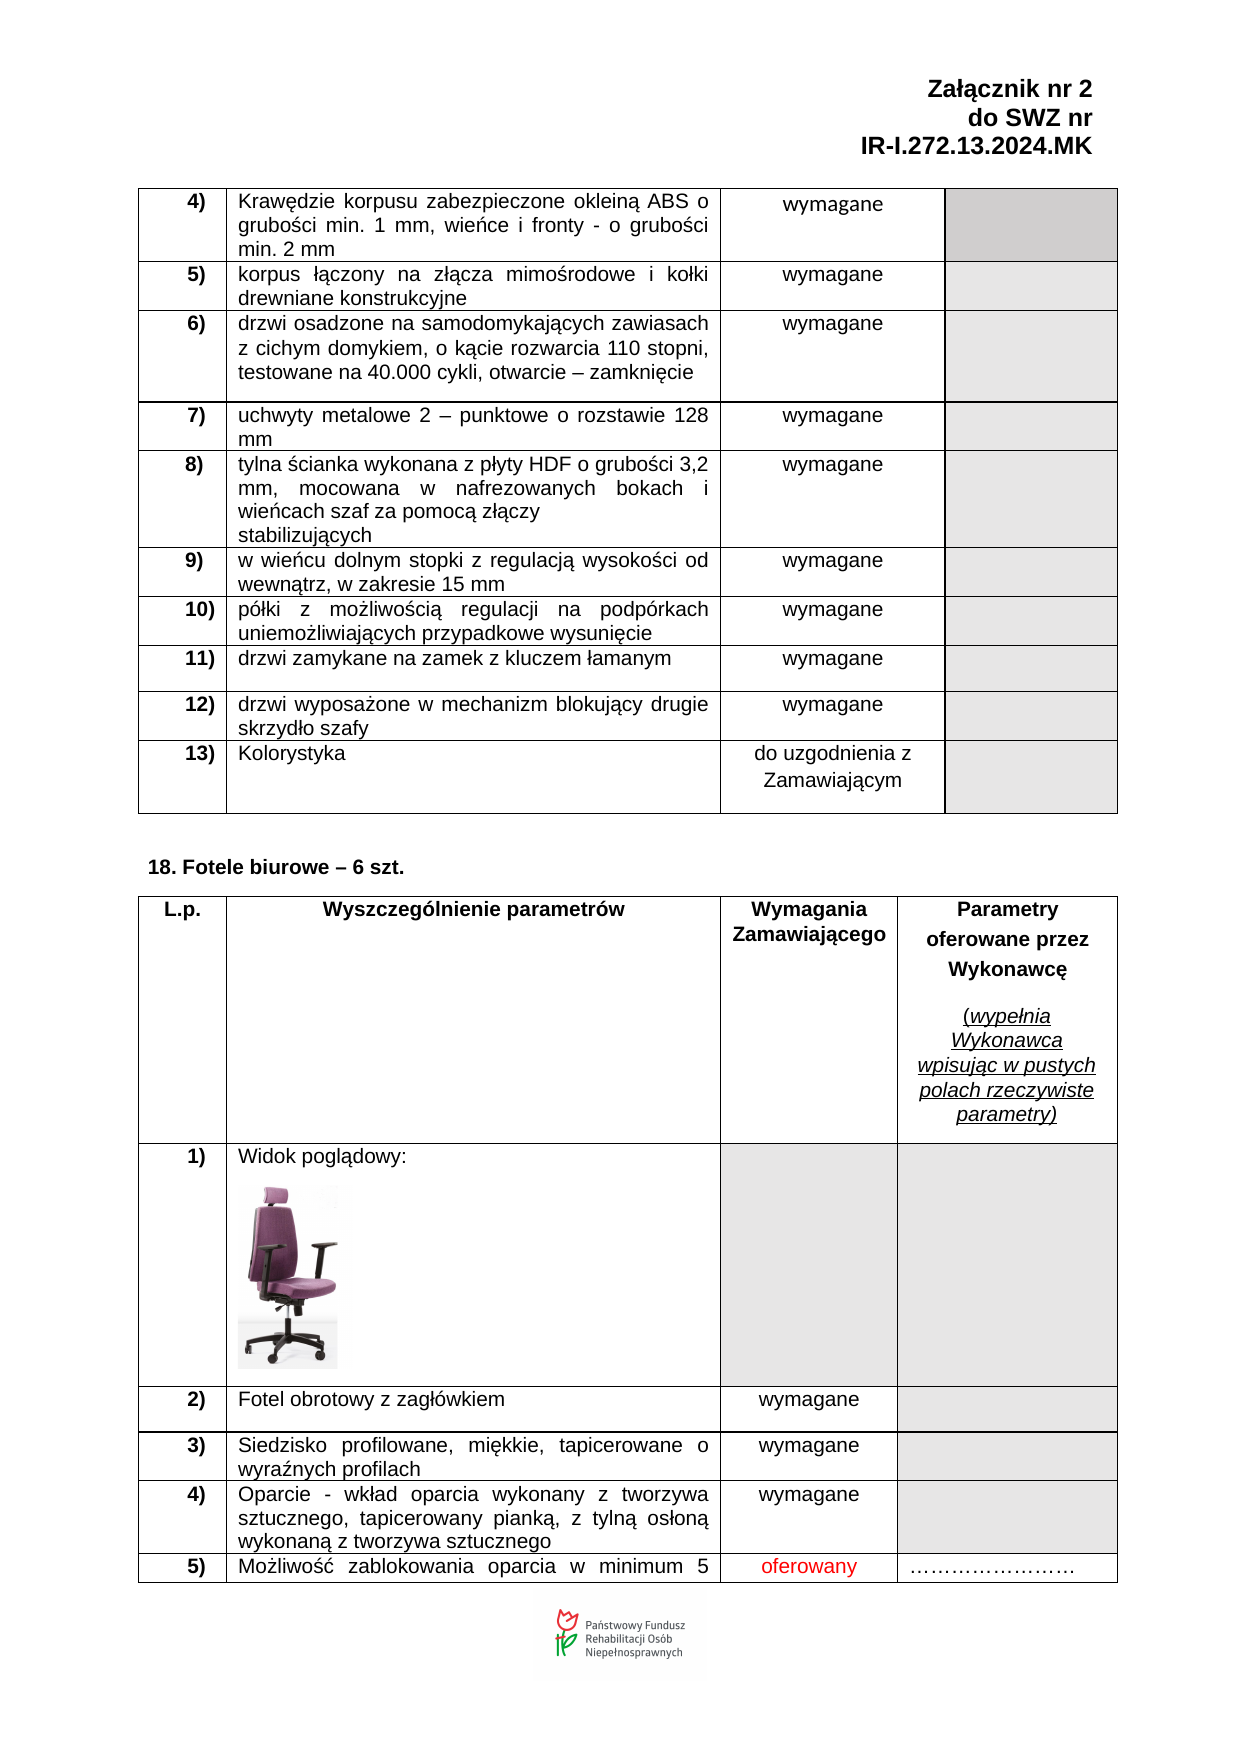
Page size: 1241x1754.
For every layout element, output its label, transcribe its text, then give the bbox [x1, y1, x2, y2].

table_cell [946, 311, 1117, 401]
table_cell wymagane [721, 597, 944, 645]
table_cell tylna ścianka wykonana z płyty HDF o grubości 3,2 mm, mocowana w nafrezowanych bokach i wieńcach szaf za pomocą złączy stabilizujących [227, 451, 720, 547]
table_cell półki z możliwością regulacji na podpórkach uniemożliwiających przypadkowe wysunięcie [227, 597, 720, 645]
table_cell [139, 741, 226, 813]
table_cell Fotel obrotowy z zagłówkiem [227, 1387, 720, 1431]
table_cell [946, 451, 1117, 547]
table_cell [139, 597, 226, 645]
table_header Wyszczególnienie parametrów [227, 897, 720, 1143]
table_header Wymagania Zamawiającego [721, 897, 897, 1143]
table_cell uchwyty metalowe 2 – punktowe o rozstawie 128 mm [227, 403, 720, 450]
table_cell wymagane [721, 1387, 897, 1431]
table_cell [946, 692, 1117, 740]
table_cell do uzgodnienia z Zamawiającym [721, 741, 944, 813]
table_cell [946, 741, 1117, 813]
table_cell [139, 403, 226, 450]
table_cell [946, 597, 1117, 645]
text 18. Fotele biurowe – 6 szt. [148, 855, 1093, 879]
table_cell Krawędzie korpusu zabezpieczone okleiną ABS o grubości min. 1 mm, wieńce i fronty - o grubości min. 2 mm [227, 189, 720, 261]
table_cell w wieńcu dolnym stopki z regulacją wysokości od wewnątrz, w zakresie 15 mm [227, 548, 720, 596]
table_cell [139, 1387, 226, 1431]
table_cell Kolorystyka [227, 741, 720, 813]
table_cell wymagane [721, 451, 944, 547]
picture [532, 1588, 708, 1681]
table_cell [898, 1144, 1117, 1386]
table_header L.p. [139, 897, 226, 1143]
table_cell [946, 189, 1117, 261]
table_cell [946, 262, 1117, 310]
table_cell wymagane [721, 189, 944, 261]
table_cell drzwi zamykane na zamek z kluczem łamanym [227, 646, 720, 691]
table_cell [139, 311, 226, 401]
table_cell oferowany parametr [721, 1554, 897, 1582]
table_cell Widok poglądowy: [227, 1144, 720, 1386]
table_cell wymagane [721, 262, 944, 310]
table_cell [139, 451, 226, 547]
table_cell [898, 1387, 1117, 1431]
table_cell wymagane [721, 311, 944, 401]
table_cell Możliwość zablokowania oparcia w minimum 5 pozycjach [227, 1554, 720, 1582]
table_cell wymagane [721, 1433, 897, 1480]
table_cell wymagane [721, 403, 944, 450]
table_cell [139, 1144, 226, 1386]
table_cell wymagane [721, 692, 944, 740]
table_cell korpus łączony na złącza mimośrodowe i kołki drewniane konstrukcyjne [227, 262, 720, 310]
table_cell [139, 548, 226, 596]
table_cell [139, 692, 226, 740]
table_cell wymagane [721, 646, 944, 691]
table_cell wymagane [721, 548, 944, 596]
table_cell [139, 189, 226, 261]
table_cell Siedzisko profilowane, miękkie, tapicerowane o wyraźnych profilach [227, 1433, 720, 1480]
table_header Parametry oferowane przez Wykonawcę (wypełnia Wykonawca wpisując w pustych polach rzeczywiste parametry) [898, 897, 1117, 1143]
table_cell [721, 1144, 897, 1386]
table_cell [139, 646, 226, 691]
table_cell …………………… [898, 1554, 1117, 1582]
picture [237, 1185, 354, 1369]
table_cell drzwi osadzone na samodomykających zawiasach z cichym domykiem, o kącie rozwarcia 110 stopni, testowane na 40.000 cykli, otwarcie – zamknięcie [227, 311, 720, 401]
table_cell [139, 1554, 226, 1582]
table_cell [139, 262, 226, 310]
table_cell [946, 548, 1117, 596]
table_cell [898, 1481, 1117, 1553]
table_cell [139, 1433, 226, 1480]
table_cell [946, 403, 1117, 450]
table_cell Oparcie - wkład oparcia wykonany z tworzywa sztucznego, tapicerowany pianką, z tylną osłoną wykonaną z tworzywa sztucznego [227, 1481, 720, 1553]
table_cell drzwi wyposażone w mechanizm blokujący drugie skrzydło szafy [227, 692, 720, 740]
table_cell [946, 646, 1117, 691]
table_cell [139, 1481, 226, 1553]
table_cell [898, 1433, 1117, 1480]
table_cell wymagane [721, 1481, 897, 1553]
